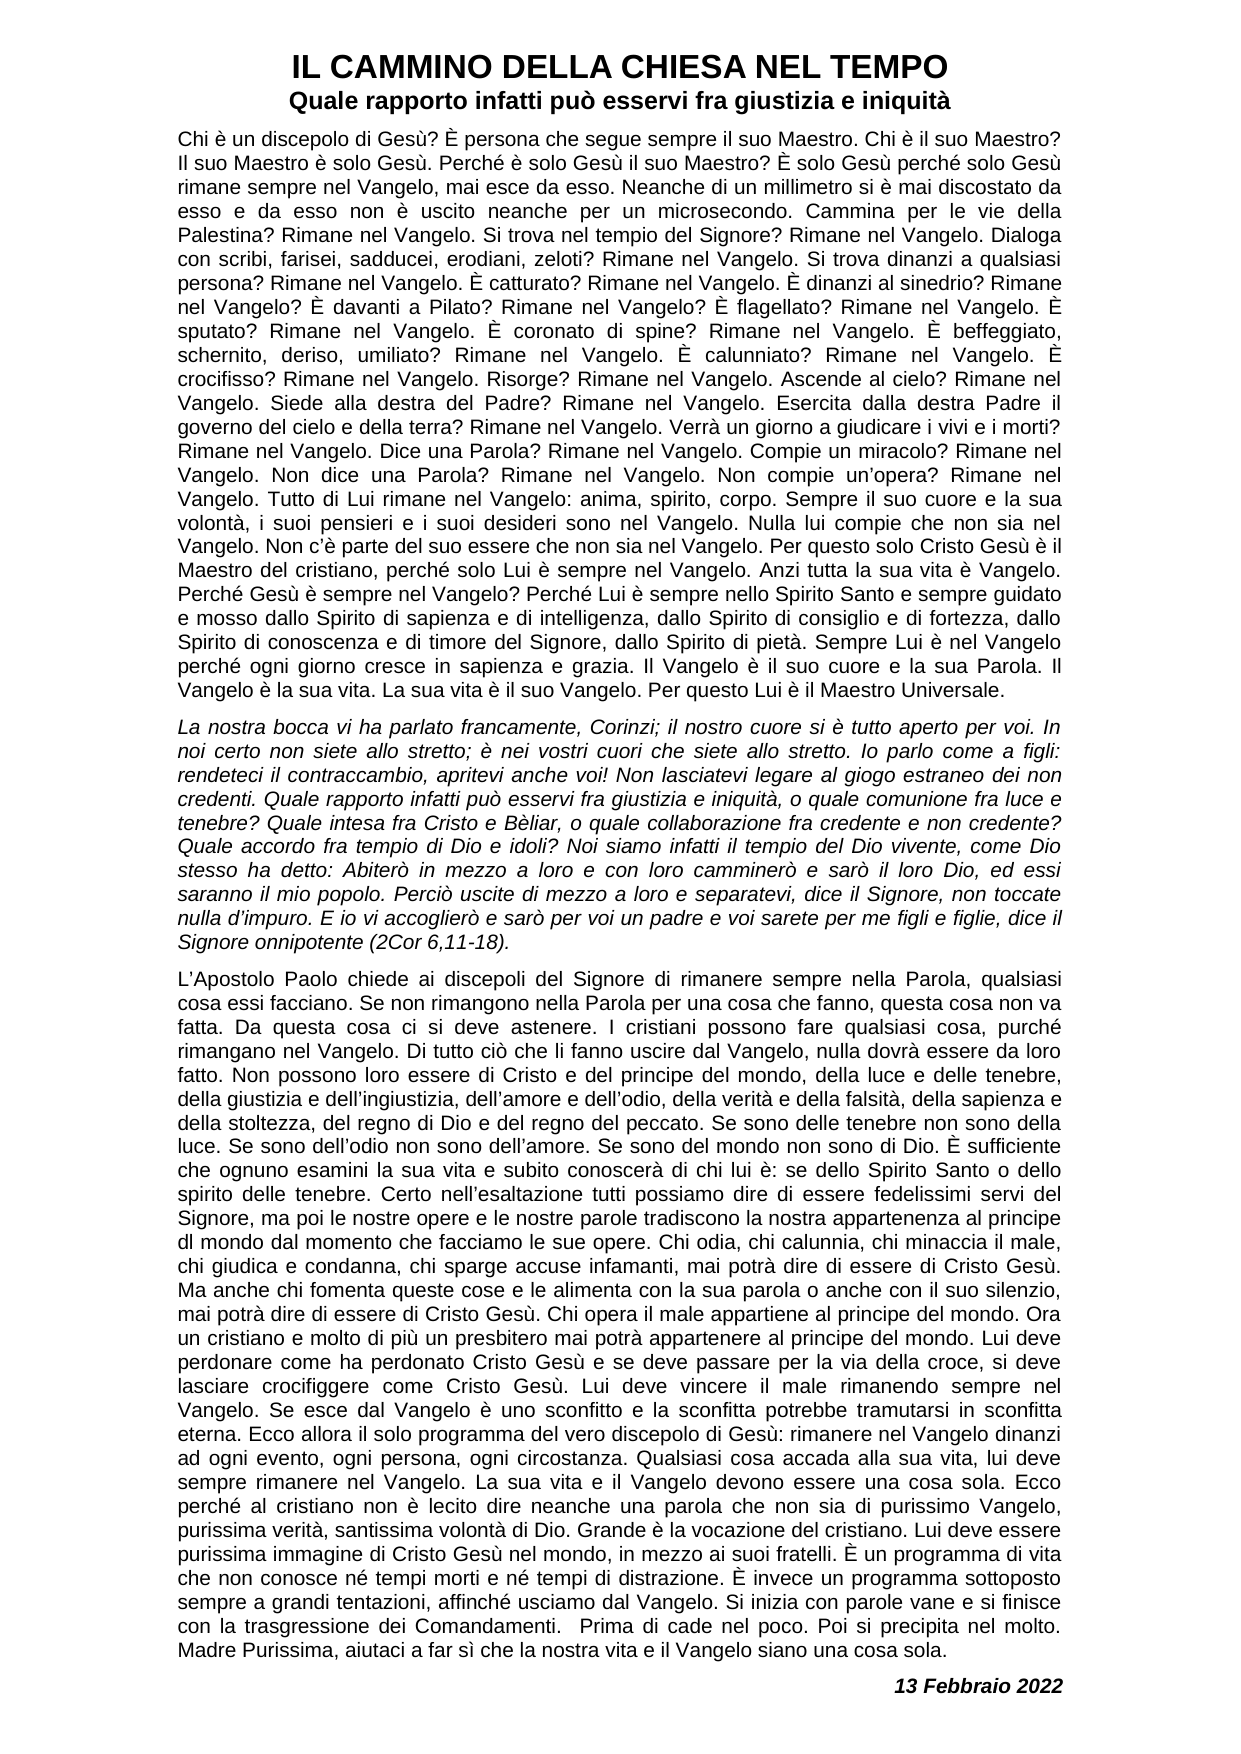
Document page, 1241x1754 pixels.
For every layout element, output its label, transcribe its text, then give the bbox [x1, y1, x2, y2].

text 13 Febbraio 2022 [177, 1674, 1063, 1698]
text Chi è un discepolo di Gesù? È persona che segue sempre il suo Maestro. Chi è il suo Maestro? Il suo Maestro è solo Gesù. Perché è solo Gesù il suo Maestro? È solo Gesù perché solo Gesù rimane sempre nel Vangelo, mai esce da esso. Neanche di un millimetro si è mai discostato da esso e da esso non è uscito neanche per un microsecondo. Cammina per le vie della Palestina? Rimane nel Vangelo. Si trova nel tempio del Signore? Rimane nel Vangelo. Dialoga con scribi, farisei, sadducei, erodiani, zeloti? Rimane nel Vangelo. Si trova dinanzi a qualsiasi persona? Rimane nel Vangelo. È catturato? Rimane nel Vangelo. È dinanzi al sinedrio? Rimane nel Vangelo? È davanti a Pilato? Rimane nel Vangelo? È flagellato? Rimane nel Vangelo. È sputato? Rimane nel Vangelo. È coronato di spine? Rimane nel Vangelo. È beffeggiato, schernito, deriso, umiliato? Rimane nel Vangelo. È calunniato? Rimane nel Vangelo. È crocifisso? Rimane nel Vangelo. Risorge? Rimane nel Vangelo. Ascende al cielo? Rimane nel Vangelo. Siede alla destra del Padre? Rimane nel Vangelo. Esercita dalla destra Padre il governo del cielo e della terra? Rimane nel Vangelo. Verrà un giorno a giudicare i vivi e i morti? Rimane nel Vangelo. Dice una Parola? Rimane nel Vangelo. Compie un miracolo? Rimane nel Vangelo. Non dice una Parola? Rimane nel Vangelo. Non compie un’opera? Rimane nel Vangelo. Tutto di Lui rimane nel Vangelo: anima, spirito, corpo. Sempre il suo cuore e la sua volontà, i suoi pensieri e i suoi desideri sono nel Vangelo. Nulla lui compie che non sia nel Vangelo. Non c’è parte del suo essere che non sia nel Vangelo. Per questo solo Cristo Gesù è il Maestro del cristiano, perché solo Lui è sempre nel Vangelo. Anzi tutta la sua vita è Vangelo. Perché Gesù è sempre nel Vangelo? Perché Lui è sempre nello Spirito Santo e sempre guidato e mosso dallo Spirito di sapienza e di intelligenza, dallo Spirito di consiglio e di fortezza, dallo Spirito di conoscenza e di timore del Signore, dallo Spirito di pietà. Sempre Lui è nel Vangelo perché ogni giorno cresce in sapienza e grazia. Il Vangelo è il suo cuore e la sua Parola. Il Vangelo è la sua vita. La sua vita è il suo Vangelo. Per questo Lui è il Maestro Universale. [177, 127, 1063, 702]
text L’Apostolo Paolo chiede ai discepoli del Signore di rimanere sempre nella Parola, qualsiasi cosa essi facciano. Se non rimangono nella Parola per una cosa che fanno, questa cosa non va fatta. Da questa cosa ci si deve astenere. I cristiani possono fare qualsiasi cosa, purché rimangano nel Vangelo. Di tutto ciò che li fanno uscire dal Vangelo, nulla dovrà essere da loro fatto. Non possono loro essere di Cristo e del principe del mondo, della luce e delle tenebre, della giustizia e dell’ingiustizia, dell’amore e dell’odio, della verità e della falsità, della sapienza e della stoltezza, del regno di Dio e del regno del peccato. Se sono delle tenebre non sono della luce. Se sono dell’odio non sono dell’amore. Se sono del mondo non sono di Dio. È sufficiente che ognuno esamini la sua vita e subito conoscerà di chi lui è: se dello Spirito Santo o dello spirito delle tenebre. Certo nell’esaltazione tutti possiamo dire di essere fedelissimi servi del Signore, ma poi le nostre opere e le nostre parole tradiscono la nostra appartenenza al principe dl mondo dal momento che facciamo le sue opere. Chi odia, chi calunnia, chi minaccia il male, chi giudica e condanna, chi sparge accuse infamanti, mai potrà dire di essere di Cristo Gesù. Ma anche chi fomenta queste cose e le alimenta con la sua parola o anche con il suo silenzio, mai potrà dire di essere di Cristo Gesù. Chi opera il male appartiene al principe del mondo. Ora un cristiano e molto di più un presbitero mai potrà appartenere al principe del mondo. Lui deve perdonare come ha perdonato Cristo Gesù e se deve passare per la via della croce, si deve lasciare crocifiggere come Cristo Gesù. Lui deve vincere il male rimanendo sempre nel Vangelo. Se esce dal Vangelo è uno sconfitto e la sconfitta potrebbe tramutarsi in sconfitta eterna. Ecco allora il solo programma del vero discepolo di Gesù: rimanere nel Vangelo dinanzi ad ogni evento, ogni persona, ogni circostanza. Qualsiasi cosa accada alla sua vita, lui deve sempre rimanere nel Vangelo. La sua vita e il Vangelo devono essere una cosa sola. Ecco perché al cristiano non è lecito dire neanche una parola che non sia di purissimo Vangelo, purissima verità, santissima volontà di Dio. Grande è la vocazione del cristiano. Lui deve essere purissima immagine di Cristo Gesù nel mondo, in mezzo ai suoi fratelli. È un programma di vita che non conosce né tempi morti e né tempi di distrazione. È invece un programma sottoposto sempre a grandi tentazioni, affinché usciamo dal Vangelo. Si inizia con parole vane e si finisce con la trasgressione dei Comandamenti. Prima di cade nel poco. Poi si precipita nel molto. Madre Purissima, aiutaci a far sì che la nostra vita e il Vangelo siano una cosa sola. [177, 967, 1063, 1661]
subtitle Quale rapporto infatti può esservi fra giustizia e iniquità [177, 86, 1063, 114]
text La nostra bocca vi ha parlato francamente, Corinzi; il nostro cuore si è tutto aperto per voi. In noi certo non siete allo stretto; è nei vostri cuori che siete allo stretto. Io parlo come a figli: rendeteci il contraccambio, apritevi anche voi! Non lasciatevi legare al giogo estraneo dei non credenti. Quale rapporto infatti può esservi fra giustizia e iniquità, o quale comunione fra luce e tenebre? Quale intesa fra Cristo e Bèliar, o quale collaborazione fra credente e non credente? Quale accordo fra tempio di Dio e idoli? Noi siamo infatti il tempio del Dio vivente, come Dio stesso ha detto: Abiterò in mezzo a loro e con loro camminerò e sarò il loro Dio, ed essi saranno il mio popolo. Perciò uscite di mezzo a loro e separatevi, dice il Signore, non toccate nulla d’impuro. E io vi accoglierò e sarò per voi un padre e voi sarete per me figli e figlie, dice il Signore onnipotente (2Cor 6,11-18). [177, 714, 1063, 954]
title IL CAMMINO DELLA CHIESA NEL TEMPO [177, 47, 1063, 86]
